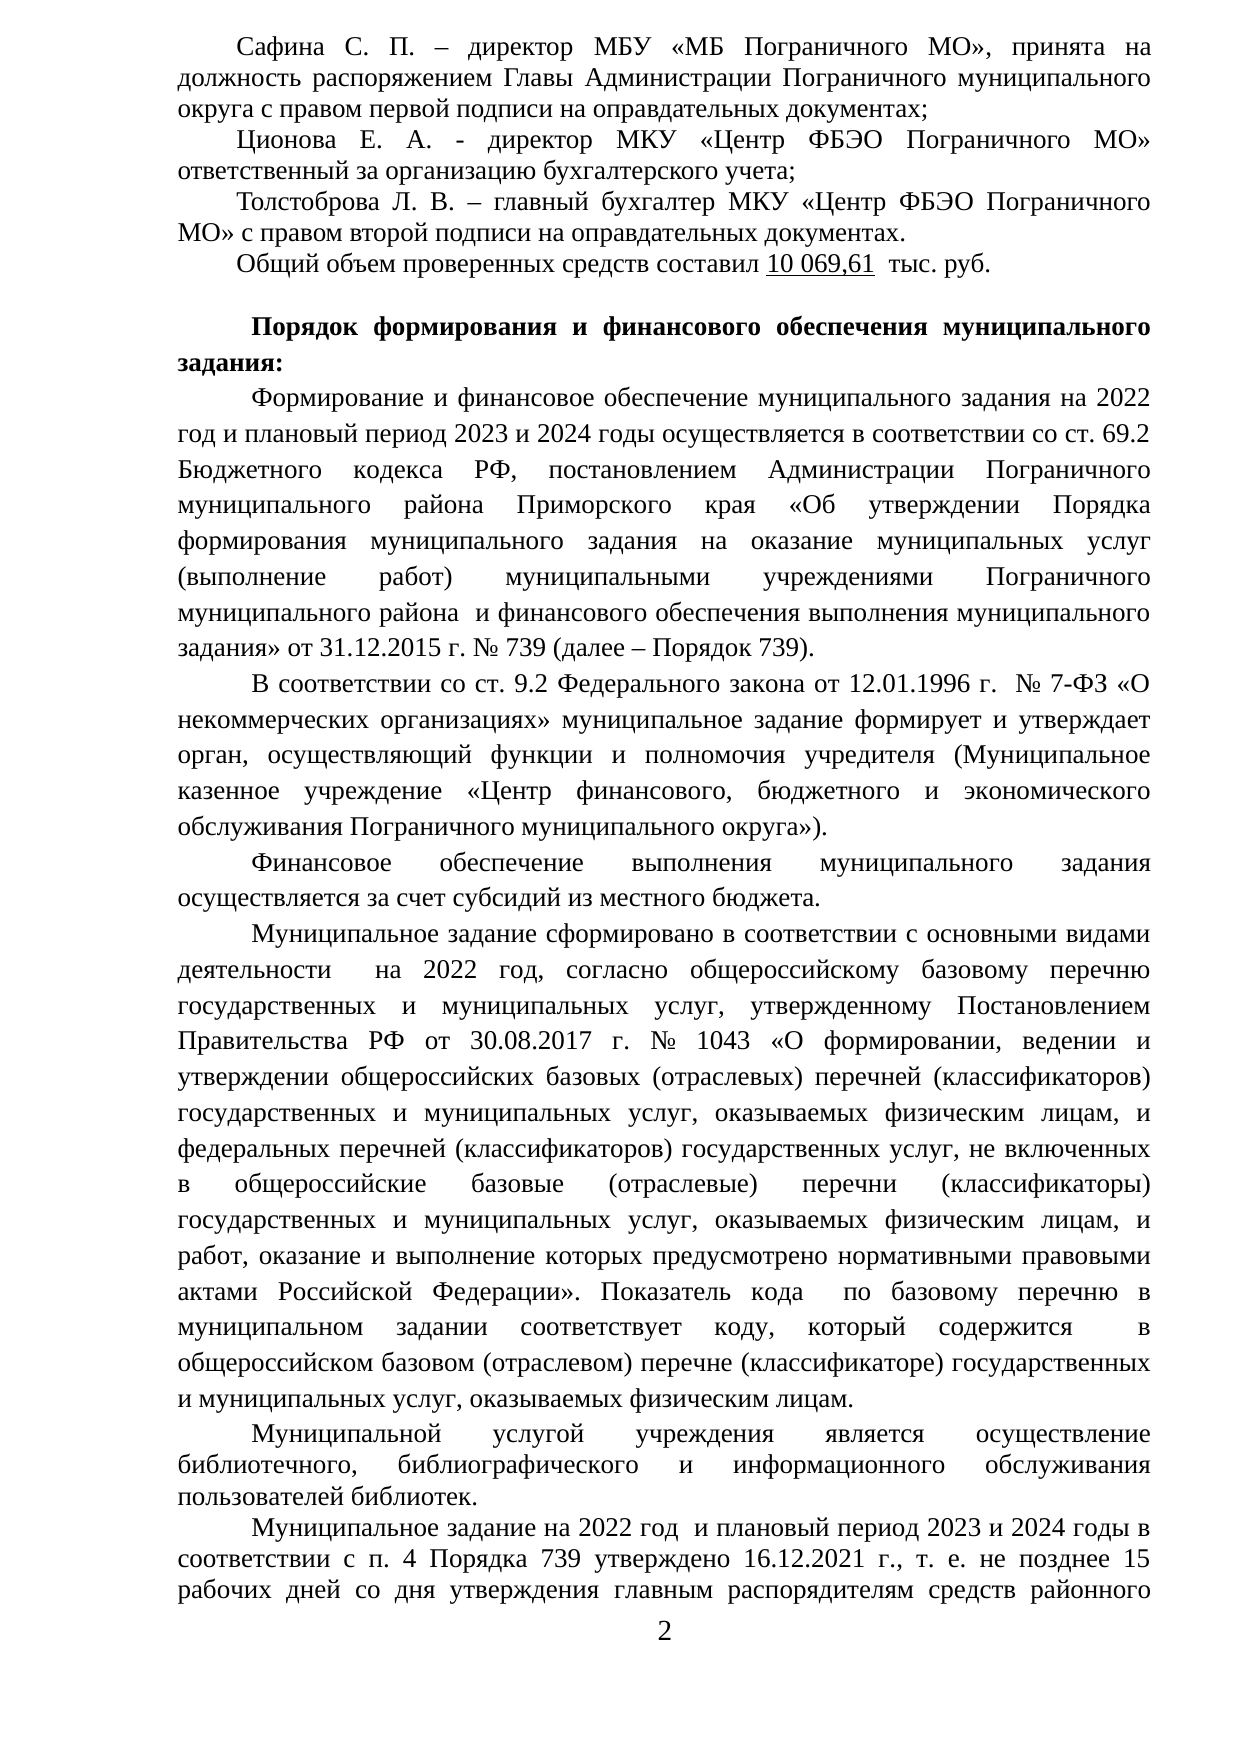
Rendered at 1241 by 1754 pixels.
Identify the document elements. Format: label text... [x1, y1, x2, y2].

text Финансовое обеспечение выполнения муниципального задания осуществляется за счет субсидий из местного бюджета. [177, 846, 1152, 913]
text Муниципальной услугой учреждения является осуществление библиотечного, библиографического и информационного обслуживания пользователей библиотек. [177, 1417, 1152, 1511]
text В соответствии со ст. 9.2 Федерального закона от 12.01.1996 г. № 7-ФЗ «О некоммерческих организациях» муниципальное задание формирует и утверждает орган, осуществляющий функции и полномочия учредителя (Муниципальное казенное учреждение «Центр финансового, бюджетного и экономического обслуживания Пограничного муниципального округа»). [177, 667, 1152, 841]
text Формирование и финансовое обеспечение муниципального задания на 2022 год и плановый период 2023 и 2024 годы осуществляется в соответствии со ст. 69.2 Бюджетного кодекса РФ, постановлением Администрации Пограничного муниципального района Приморского края «Об утверждении Порядка формирования муниципального задания на оказание муниципальных услуг (выполнение работ) муниципальными учреждениями Пограничного муниципального района и финансового обеспечения выполнения муниципального задания» от 31.12.2015 г. № 739 (далее – Порядок 739). [177, 381, 1152, 663]
text Толстоброва Л. В. – главный бухгалтер МКУ «Центр ФБЭО Пограничного МО» с правом второй подписи на оправдательных документах. [177, 185, 1152, 248]
text Ционова Е. А. - директор МКУ «Центр ФБЭО Пограничного МО» ответственный за организацию бухгалтерского учета; [177, 123, 1152, 185]
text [177, 1511, 1152, 1604]
text Общий объем проверенных средств составил 10 069,61 тыс. руб. [177, 248, 1152, 279]
text Порядок формирования и финансового обеспечения муниципального задания: [177, 310, 1152, 377]
text Муниципальное задание сформировано в соответствии с основными видами деятельности на 2022 год, согласно общероссийскому базовому перечню государственных и муниципальных услуг, утвержденному Постановлением Правительства РФ от 30.08.2017 г. № 1043 «О формировании, ведении и утверждении общероссийских базовых (отраслевых) перечней (классификаторов) государственных и муниципальных услуг, оказываемых физическим лицам, и федеральных перечней (классификаторов) государственных услуг, не включенных в общероссийские базовые (отраслевые) перечни (классификаторы) государственных и муниципальных услуг, оказываемых физическим лицам, и работ, оказание и выполнение которых предусмотрено нормативными правовыми актами Российской Федерации». Показатель кода по базовому перечню в муниципальном задании соответствует коду, который содержится в общероссийском базовом (отраслевом) перечне (классификаторе) государственных и муниципальных услуг, оказываемых физическим лицам. [177, 917, 1152, 1413]
text Сафина С. П. – директор МБУ «МБ Пограничного МО», принята на должность распоряжением Главы Администрации Пограничного муниципального округа с правом первой подписи на оправдательных документах; [177, 29, 1152, 123]
